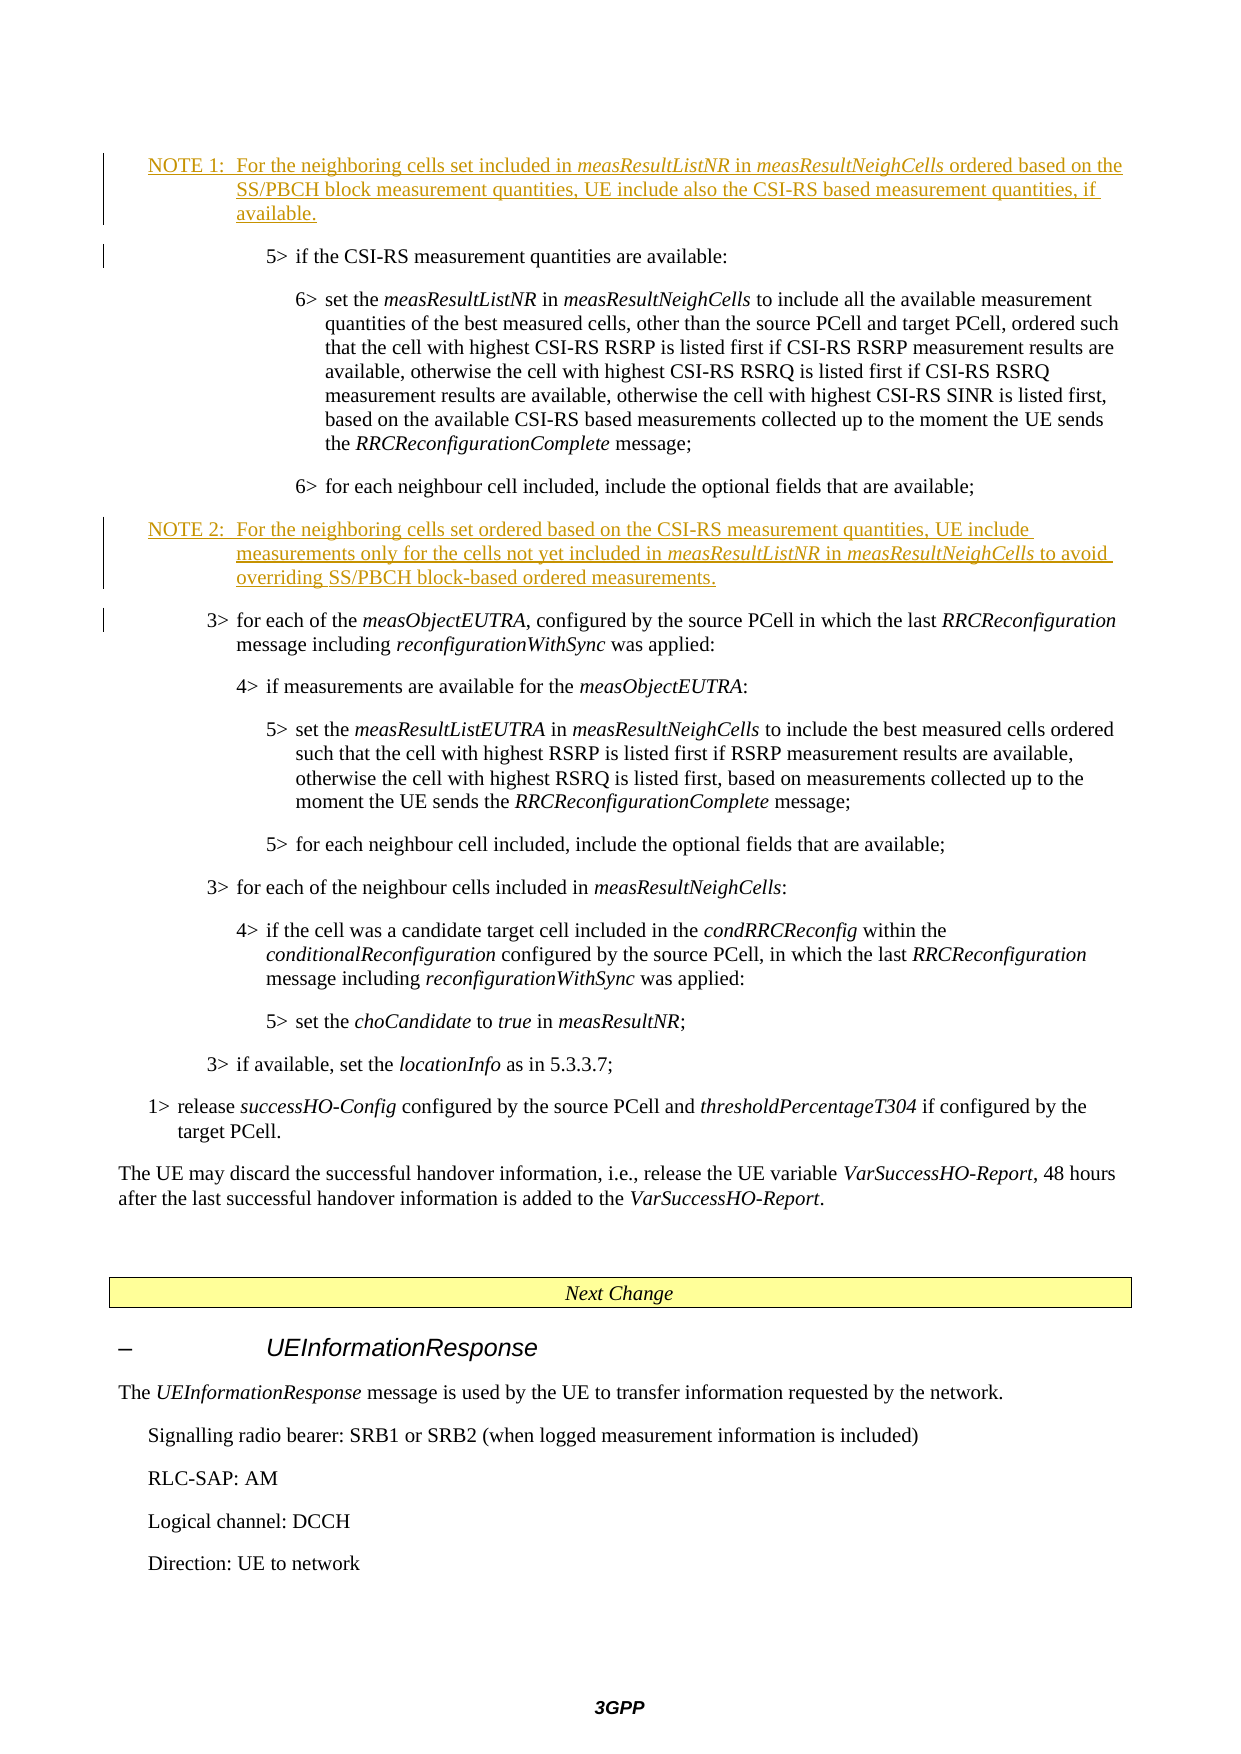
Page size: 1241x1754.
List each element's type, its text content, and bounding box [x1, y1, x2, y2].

text 5> set the choCandidate to true in measResultNR; [266, 1009, 1122, 1033]
text RLC-SAP: AM [148, 1466, 1122, 1490]
subtitle – UEInformationResponse [118, 1333, 1122, 1361]
text The UEInformationResponse message is used by the UE to transfer information requested by the network. [118, 1380, 1122, 1404]
text Logical channel: DCCH [148, 1508, 1122, 1533]
text 3> if available, set the locationInfo as in 5.3.3.7; [207, 1052, 1122, 1076]
text 6> for each neighbour cell included, include the optional fields that are available; [295, 474, 1122, 498]
text 5> set the measResultListEUTRA in measResultNeighCells to include the best measured cells ordered such that the cell with highest RSRP is listed first if RSRP measurement results are available, otherwise the cell with highest RSRQ is listed first, based on measurements collected up to the moment the UE sends the RRCReconfigurationComplete message; [266, 717, 1122, 813]
text The UE may discard the successful handover information, i.e., release the UE variable VarSuccessHO-Report, 48 hours after the last successful handover information is added to the VarSuccessHO-Report. [118, 1161, 1122, 1209]
text Signalling radio bearer: SRB1 or SRB2 (when logged measurement information is included) [148, 1423, 1122, 1447]
text 5> if the CSI-RS measurement quantities are available: [266, 244, 1122, 268]
text 4> if the cell was a candidate target cell included in the condRRCReconfig within the conditionalReconfiguration configured by the source PCell, in which the last RRCReconfiguration message including reconfigurationWithSync was applied: [236, 918, 1122, 990]
text 1> release successHO-Config configured by the source PCell and thresholdPercentageT304 if configured by the target PCell. [148, 1094, 1122, 1143]
text 5> for each neighbour cell included, include the optional fields that are available; [266, 832, 1122, 856]
text 6> set the measResultListNR in measResultNeighCells to include all the available measurement quantities of the best measured cells, other than the source PCell and target PCell, ordered such that the cell with highest CSI-RS RSRP is listed first if CSI-RS RSRP measurement results are available, otherwise the cell with highest CSI-RS RSRQ is listed first if CSI-RS RSRQ measurement results are available, otherwise the cell with highest CSI-RS SINR is listed first, based on the available CSI-RS based measurements collected up to the moment the UE sends the RRCReconfigurationComplete message; [295, 287, 1122, 455]
text 3> for each of the neighbour cells included in measResultNeighCells: [207, 875, 1122, 899]
text Direction: UE to network [148, 1551, 1122, 1575]
text 3> for each of the measObjectEUTRA, configured by the source PCell in which the last RRCReconfiguration message including reconfigurationWithSync was applied: [207, 608, 1122, 656]
text 4> if measurements are available for the measObjectEUTRA: [236, 674, 1122, 698]
text Next Change [110, 1278, 1131, 1307]
